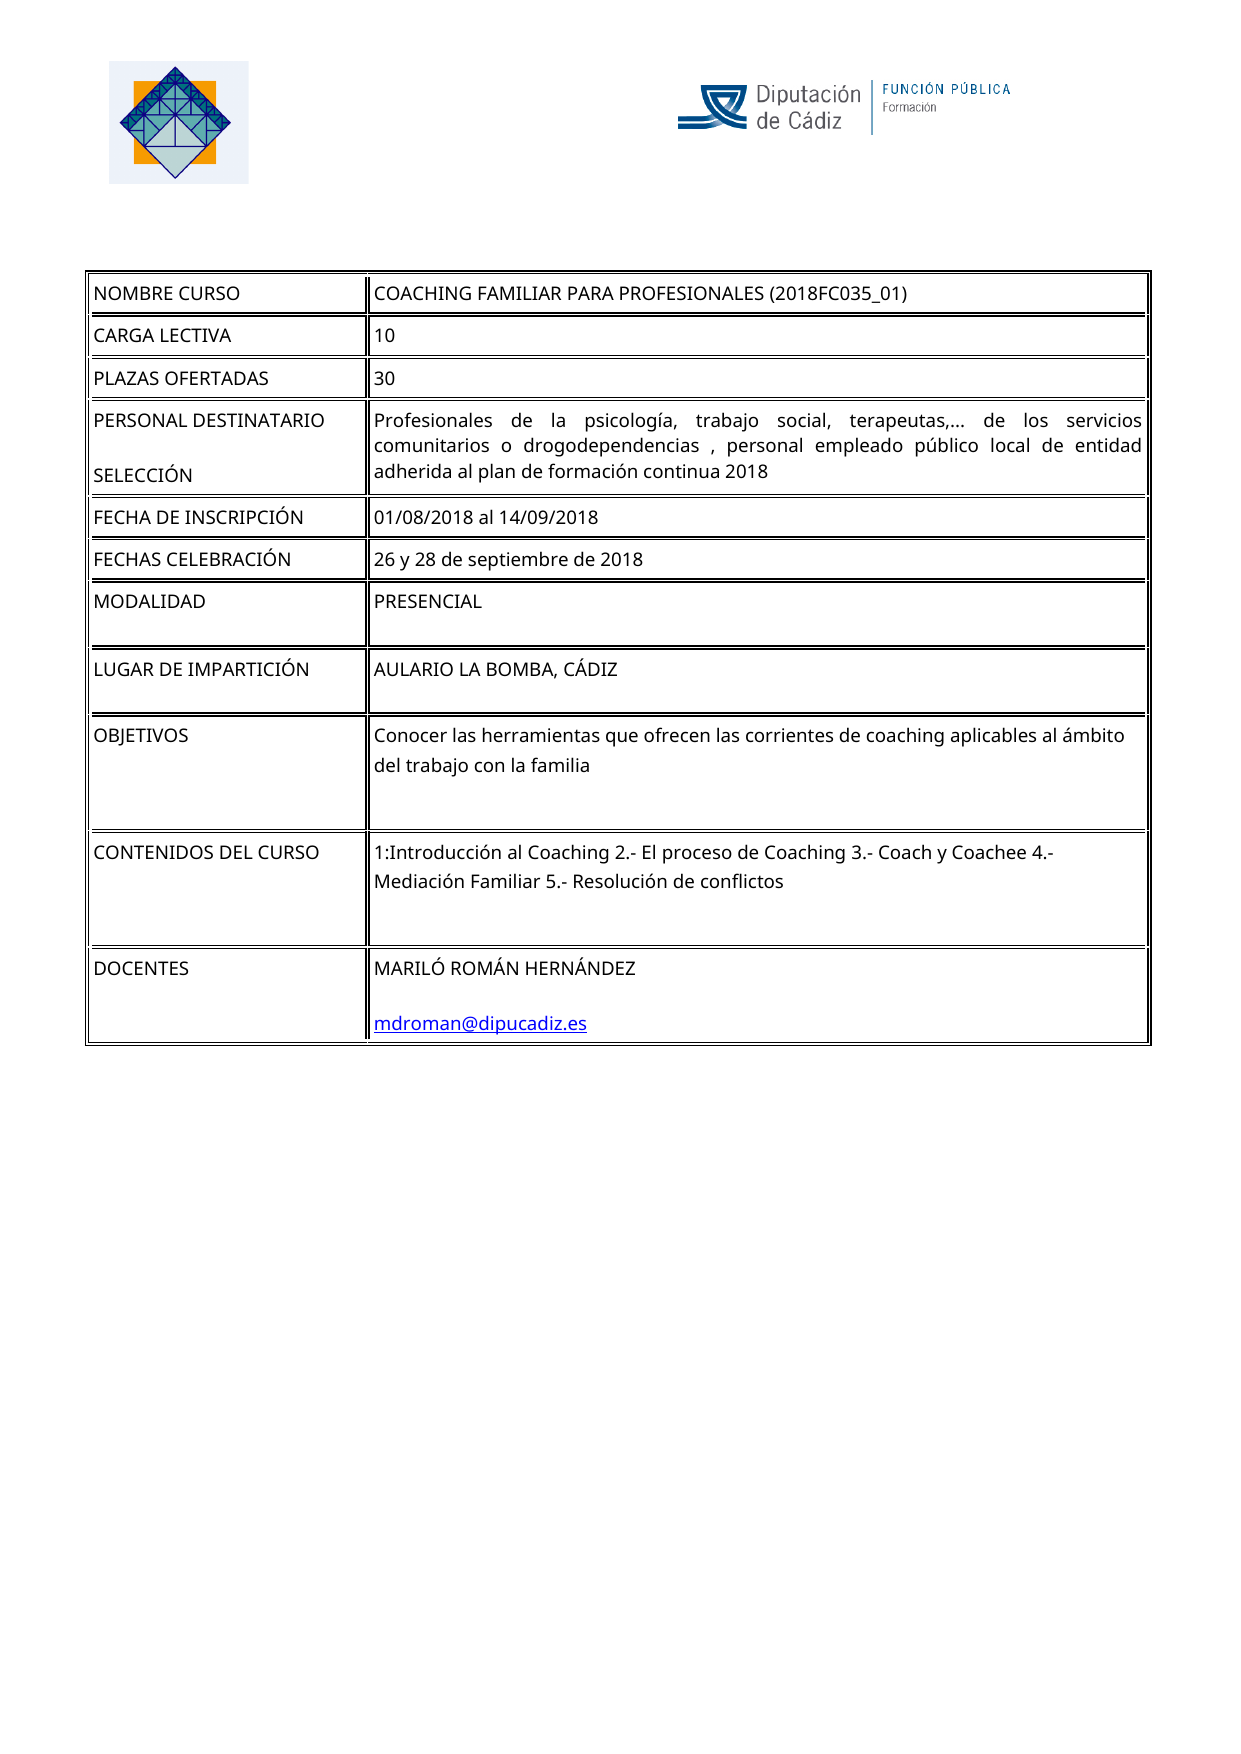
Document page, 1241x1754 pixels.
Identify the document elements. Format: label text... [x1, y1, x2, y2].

table_cell PLAZAS OFERTADAS [87, 355, 367, 397]
table_cell 1:Introducción al Coaching 2.- El proceso de Coaching 3.- Coach y Coachee 4.- Mediación Familiar 5.- Resolución de conflictos [368, 829, 1149, 944]
table_cell AULARIO LA BOMBA, CÁDIZ [368, 645, 1149, 712]
table_header NOMBRE CURSO [89, 274, 367, 312]
table_cell PERSONAL DESTINATARIO SELECCIÓN [87, 397, 367, 494]
table_cell FECHAS CELEBRACIÓN [89, 536, 366, 578]
table_cell 10 [368, 312, 1149, 354]
table_cell 26 y 28 de septiembre de 2018 [370, 536, 1148, 578]
picture [109, 61, 249, 184]
table_cell CONTENIDOS DEL CURSO [87, 829, 367, 944]
table_cell PRESENCIAL [368, 578, 1149, 645]
table_cell DOCENTES [87, 945, 367, 1042]
table_cell LUGAR DE IMPARTICIÓN [87, 645, 367, 712]
table_cell CARGA LECTIVA [87, 312, 367, 354]
table_cell Profesionales de la psicología, trabajo social, terapeutas,... de los servicios comunitarios o drogodependencias , personal empleado público local de entidad adherida al plan de formación continua 2018 [368, 397, 1149, 494]
table_header COACHING FAMILIAR PARA PROFESIONALES (2018FC035_01) [368, 274, 1147, 312]
table_cell MARILÓ ROMÁN HERNÁNDEZ mdroman@dipucadiz.es [368, 945, 1149, 1042]
table_cell 01/08/2018 al 14/09/2018 [368, 494, 1149, 536]
table_cell Conocer las herramientas que ofrecen las corrientes de coaching aplicables al ámbito del trabajo con la familia [368, 712, 1149, 828]
table_cell OBJETIVOS [87, 712, 367, 828]
table_cell FECHA DE INSCRIPCIÓN [87, 494, 367, 536]
table_cell MODALIDAD [87, 578, 367, 645]
table_cell 30 [368, 355, 1149, 397]
